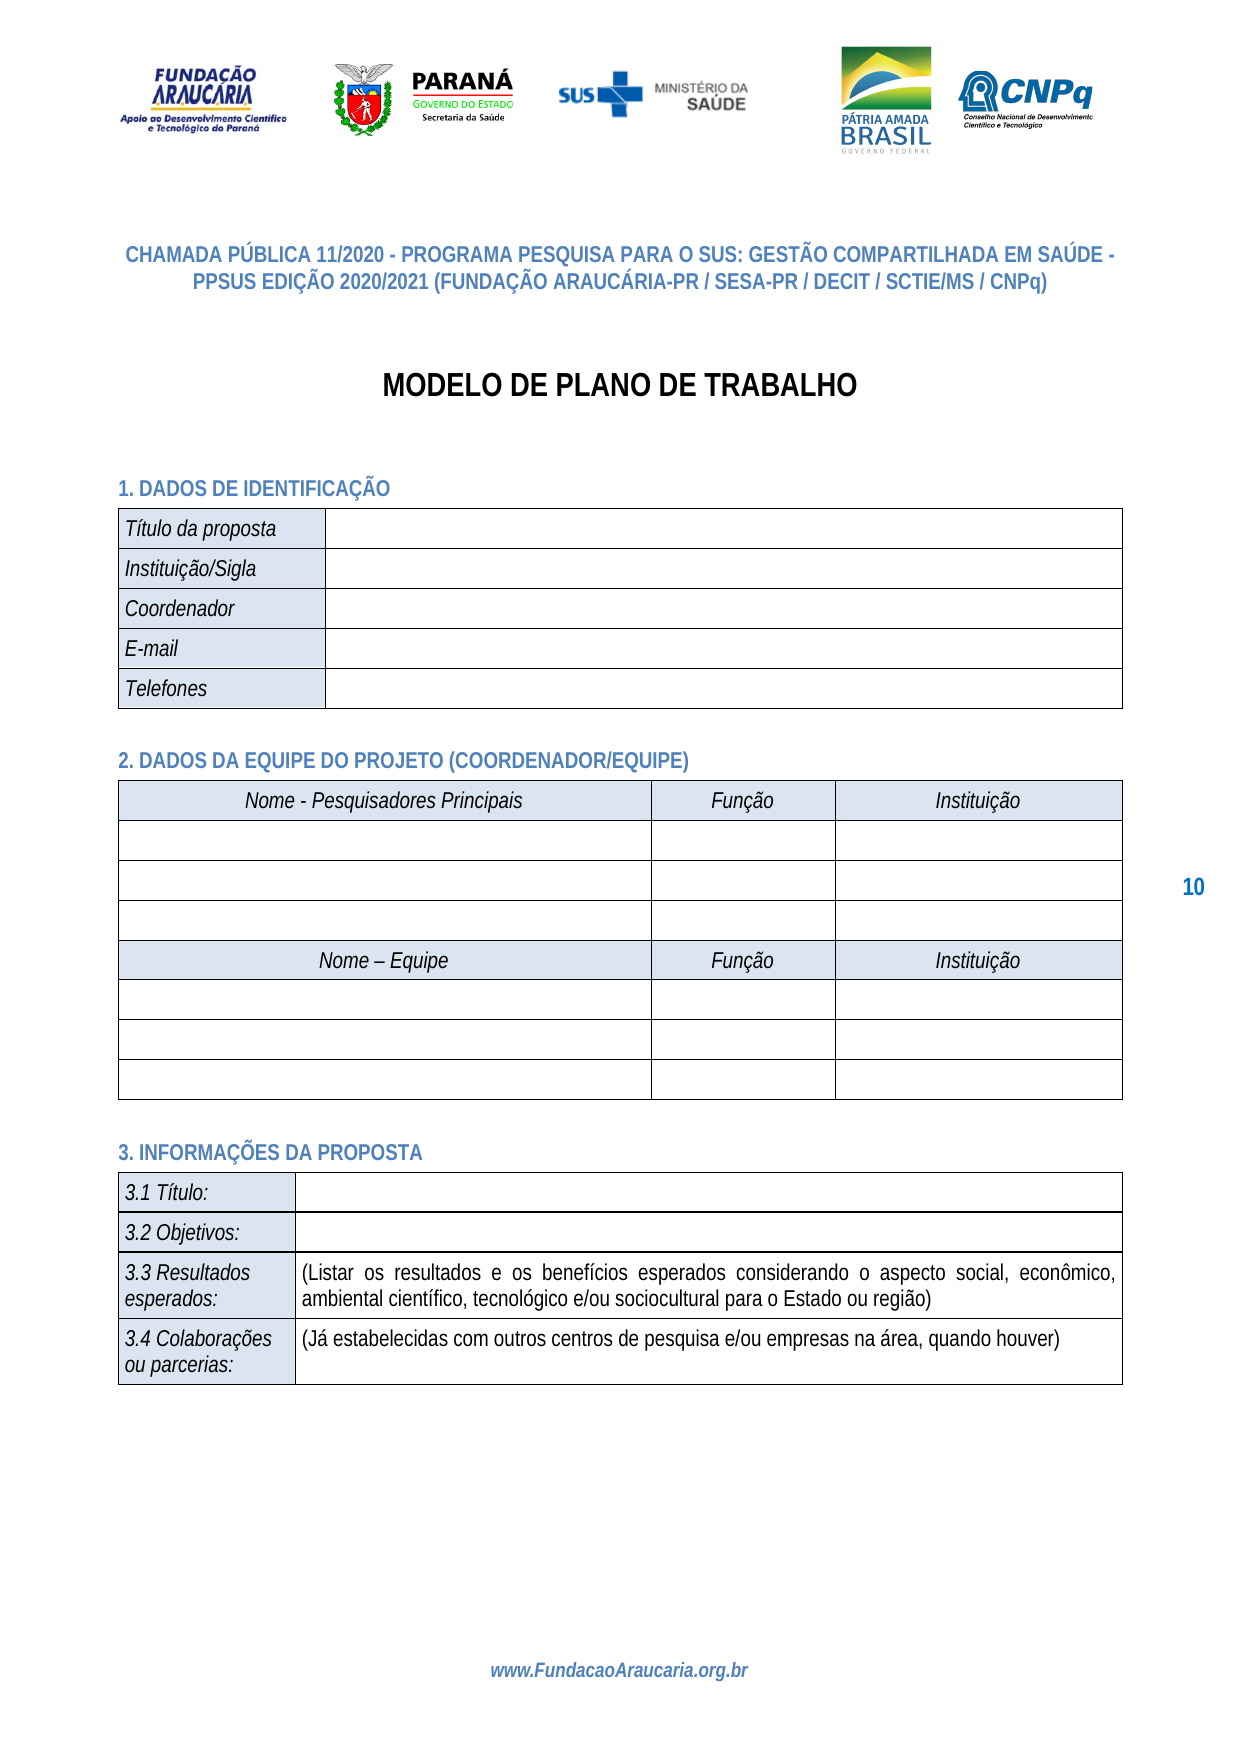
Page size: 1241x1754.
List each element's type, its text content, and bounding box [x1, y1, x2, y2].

table_cell [119, 1020, 651, 1059]
table_cell [119, 861, 651, 899]
picture [557, 67, 757, 132]
table_header Instituição [836, 781, 1122, 820]
table_cell [836, 821, 1122, 860]
table_cell [652, 980, 835, 1019]
table_header Função [652, 781, 835, 820]
table_cell [326, 669, 1122, 707]
text CHAMADA PÚBLICA 11/2020 - PROGRAMA PESQUISA PARA O SUS: GESTÃO COMPARTILHADA EM SAÚDE - PPSUS EDIÇÃO 2020/2021 (FUNDAÇÃO ARAUCÁRIA-PR / SESA-PR / DECIT / SCTIE/MS / CNPq) [118, 241, 1122, 294]
table_cell [326, 589, 1122, 628]
table_cell E-mail [119, 629, 325, 667]
table_cell (Já estabelecidas com outros centros de pesquisa e/ou empresas na área, quando houver) [296, 1319, 1122, 1384]
table_cell [119, 821, 651, 860]
table_cell 3.4 Colaborações ou parcerias: [119, 1319, 295, 1384]
table_cell [296, 1213, 1122, 1251]
table_cell [836, 980, 1122, 1019]
picture [334, 64, 513, 136]
picture [118, 63, 288, 135]
table_cell [652, 821, 835, 860]
table_cell [326, 549, 1122, 588]
table_cell Telefones [119, 669, 325, 707]
text 3. INFORMAÇÕES DA PROPOSTA [118, 1139, 1122, 1165]
picture [958, 71, 1093, 129]
table_cell Função [652, 941, 835, 979]
table_cell [836, 1060, 1122, 1099]
table_cell Nome – Equipe [119, 941, 651, 979]
text 1. DADOS DE IDENTIFICAÇÃO [118, 475, 1122, 502]
table_cell [836, 1020, 1122, 1059]
table_cell [836, 901, 1122, 939]
table_cell (Listar os resultados e os benefícios esperados considerando o aspecto social, econômico, ambiental científico, tecnológico e/ou sociocultural para o Estado ou região) [296, 1253, 1122, 1318]
table_header Título da proposta [119, 509, 325, 548]
table_cell [326, 629, 1122, 667]
text 2. DADOS DA EQUIPE DO PROJETO (Coordenador/Equipe) [118, 747, 1122, 774]
table_header Nome - Pesquisadores Principais [119, 781, 651, 820]
table_cell Instituição [836, 941, 1122, 979]
table_cell [119, 980, 651, 1019]
table_cell [119, 901, 651, 939]
table_cell [119, 1060, 651, 1099]
table_cell Coordenador [119, 589, 325, 628]
table_cell [652, 1020, 835, 1059]
table_cell Instituição/Sigla [119, 549, 325, 588]
table_cell [652, 901, 835, 939]
table_cell [836, 861, 1122, 899]
table_header [326, 509, 1122, 548]
text MODELO DE PLANO DE TRABALHO [118, 366, 1122, 404]
table_header [296, 1173, 1122, 1211]
table_header 3.1 Título: [119, 1173, 295, 1211]
picture [831, 42, 941, 158]
table_cell [652, 861, 835, 899]
table_cell 3.2 Objetivos: [119, 1213, 295, 1251]
table_cell 3.3 Resultados esperados: [119, 1253, 295, 1318]
table_cell [652, 1060, 835, 1099]
